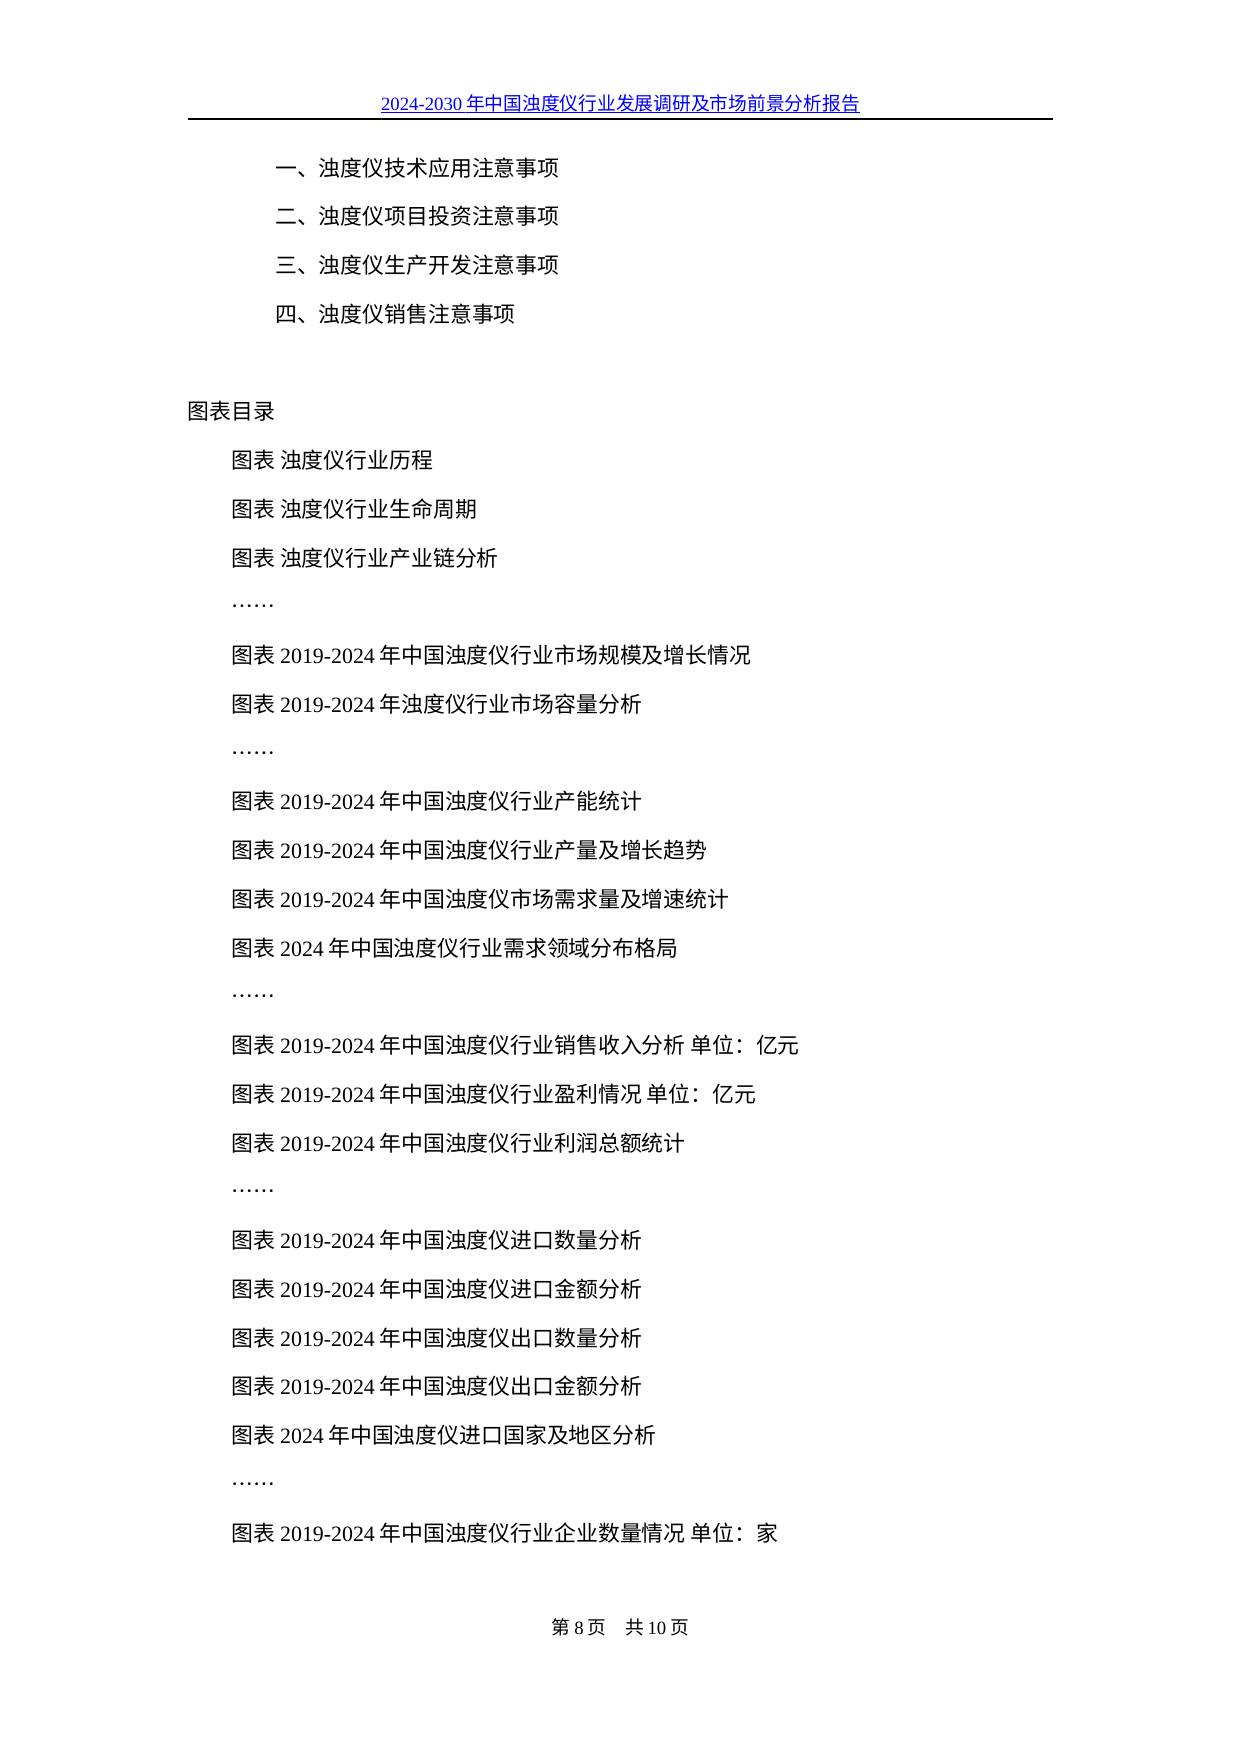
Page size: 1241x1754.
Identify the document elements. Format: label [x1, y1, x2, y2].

text [187, 150, 1053, 1548]
